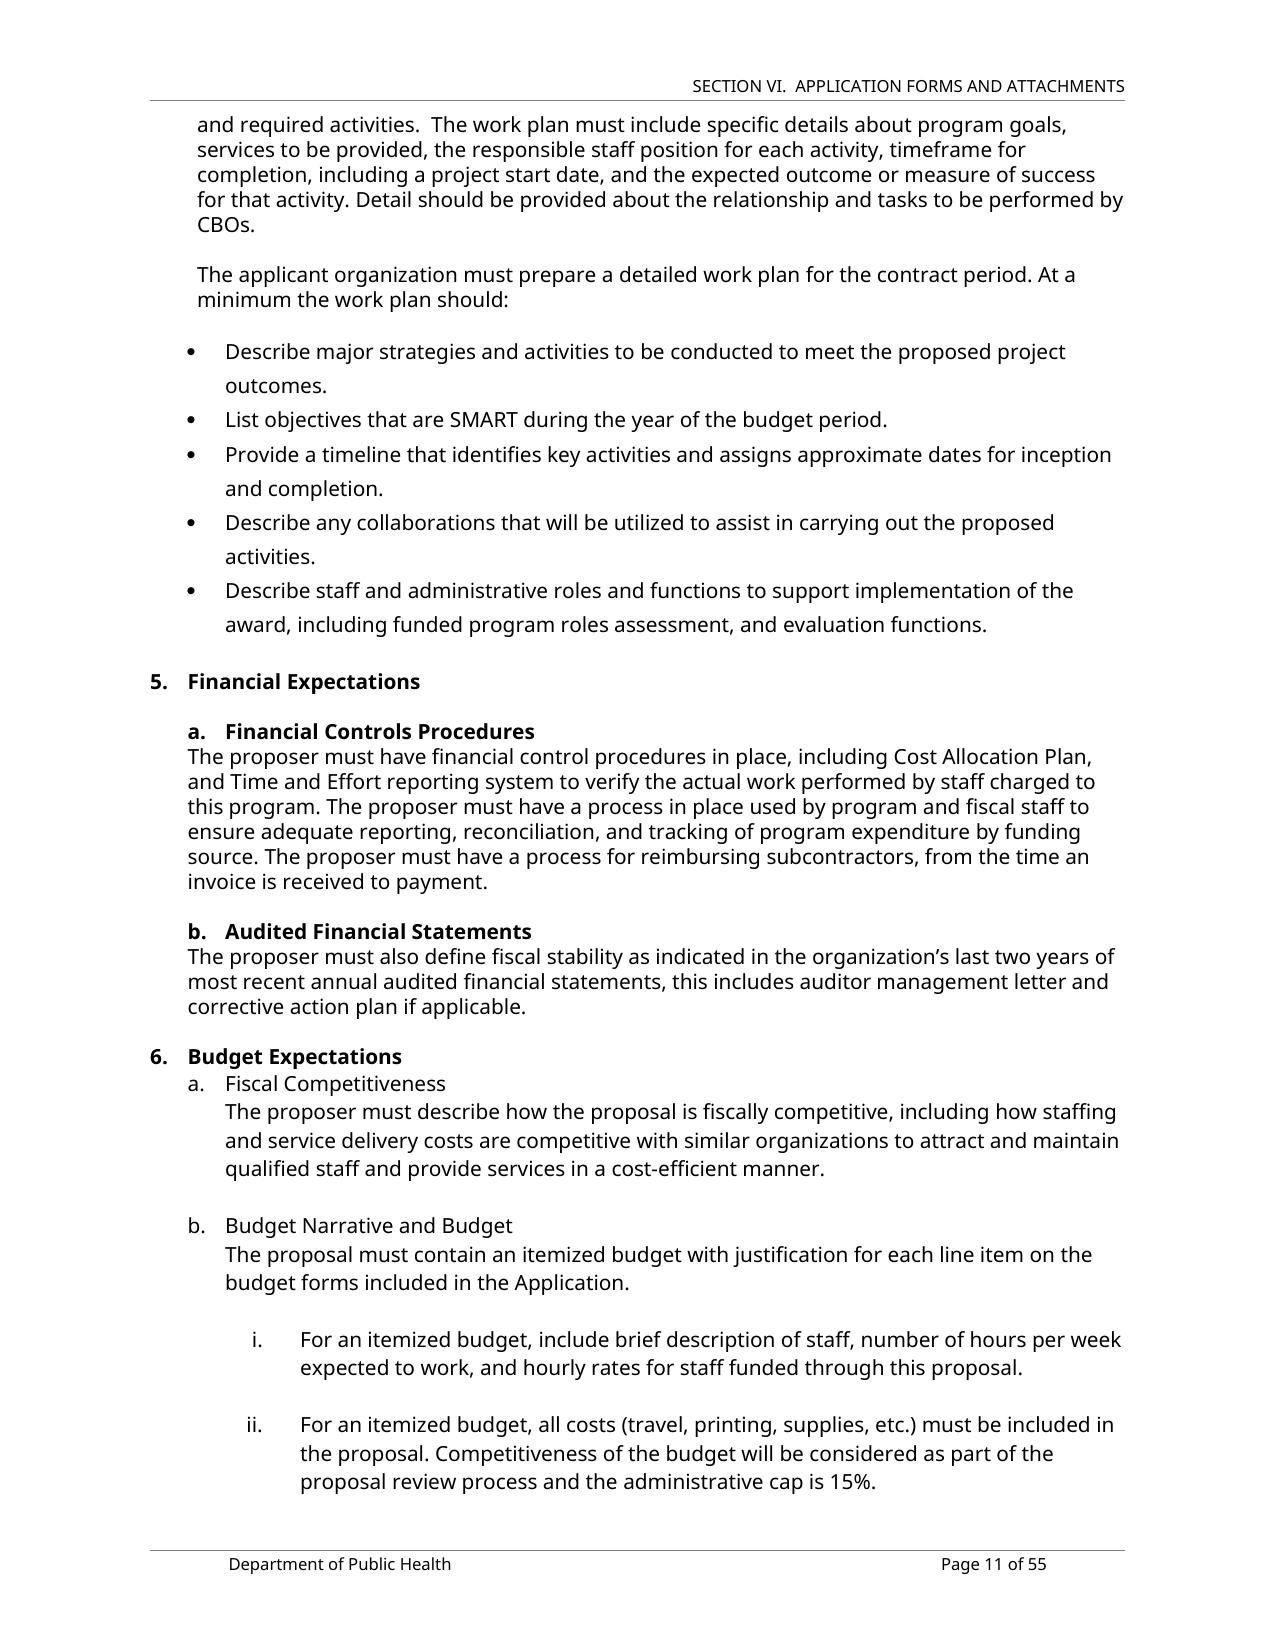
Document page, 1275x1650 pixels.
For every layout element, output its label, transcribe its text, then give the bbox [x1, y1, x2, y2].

list Describe staff and administrative roles and functions to support implementation of the award, including funded program roles assessment, and evaluation functions. [187, 576, 1125, 638]
list Provide a timeline that identifies key activities and assigns approximate dates for inception and completion. [187, 440, 1125, 502]
text 5. Financial Expectations [150, 669, 1125, 694]
list Budget Narrative and Budget [187, 1211, 1125, 1240]
list List objectives that are SMART during the year of the budget period. [187, 406, 1125, 434]
text The proposal must contain an itemized budget with justification for each line item on the budget forms included in the Application. [225, 1240, 1125, 1297]
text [197, 112, 1125, 237]
text The proposer must have financial control procedures in place, including Cost Allocation Plan, and Time and Effort reporting system to verify the actual work performed by staff charged to this program. The proposer must have a process in place used by program and fiscal staff to ensure adequate reporting, reconciliation, and tracking of program expenditure by funding source. The proposer must have a process for reimbursing subcontractors, from the time an invoice is received to payment. [187, 744, 1125, 894]
text The applicant organization must prepare a detailed work plan for the contract period. At a minimum the work plan should: [197, 262, 1125, 312]
list Audited Financial Statements [187, 919, 1125, 944]
list Fiscal Competitiveness [187, 1069, 1125, 1097]
text The proposer must also define fiscal stability as indicated in the organization’s last two years of most recent annual audited financial statements, this includes auditor management letter and corrective action plan if applicable. [187, 944, 1125, 1019]
list For an itemized budget, include brief description of staff, number of hours per week expected to work, and hourly rates for staff funded through this proposal. [262, 1325, 1125, 1382]
list Financial Controls Procedures [187, 719, 1125, 744]
list Describe major strategies and activities to be conducted to meet the proposed project outcomes. [187, 337, 1125, 400]
list For an itemized budget, all costs (travel, printing, supplies, etc.) must be included in the proposal. Competitiveness of the budget will be considered as part of the proposal review process and the administrative cap is 15%. [262, 1410, 1125, 1496]
text 6. Budget Expectations [150, 1044, 1125, 1069]
list Describe any collaborations that will be utilized to assist in carrying out the proposed activities. [187, 508, 1125, 570]
text The proposer must describe how the proposal is fiscally competitive, including how staffing and service delivery costs are competitive with similar organizations to attract and maintain qualified staff and provide services in a cost-efficient manner. [225, 1097, 1125, 1183]
